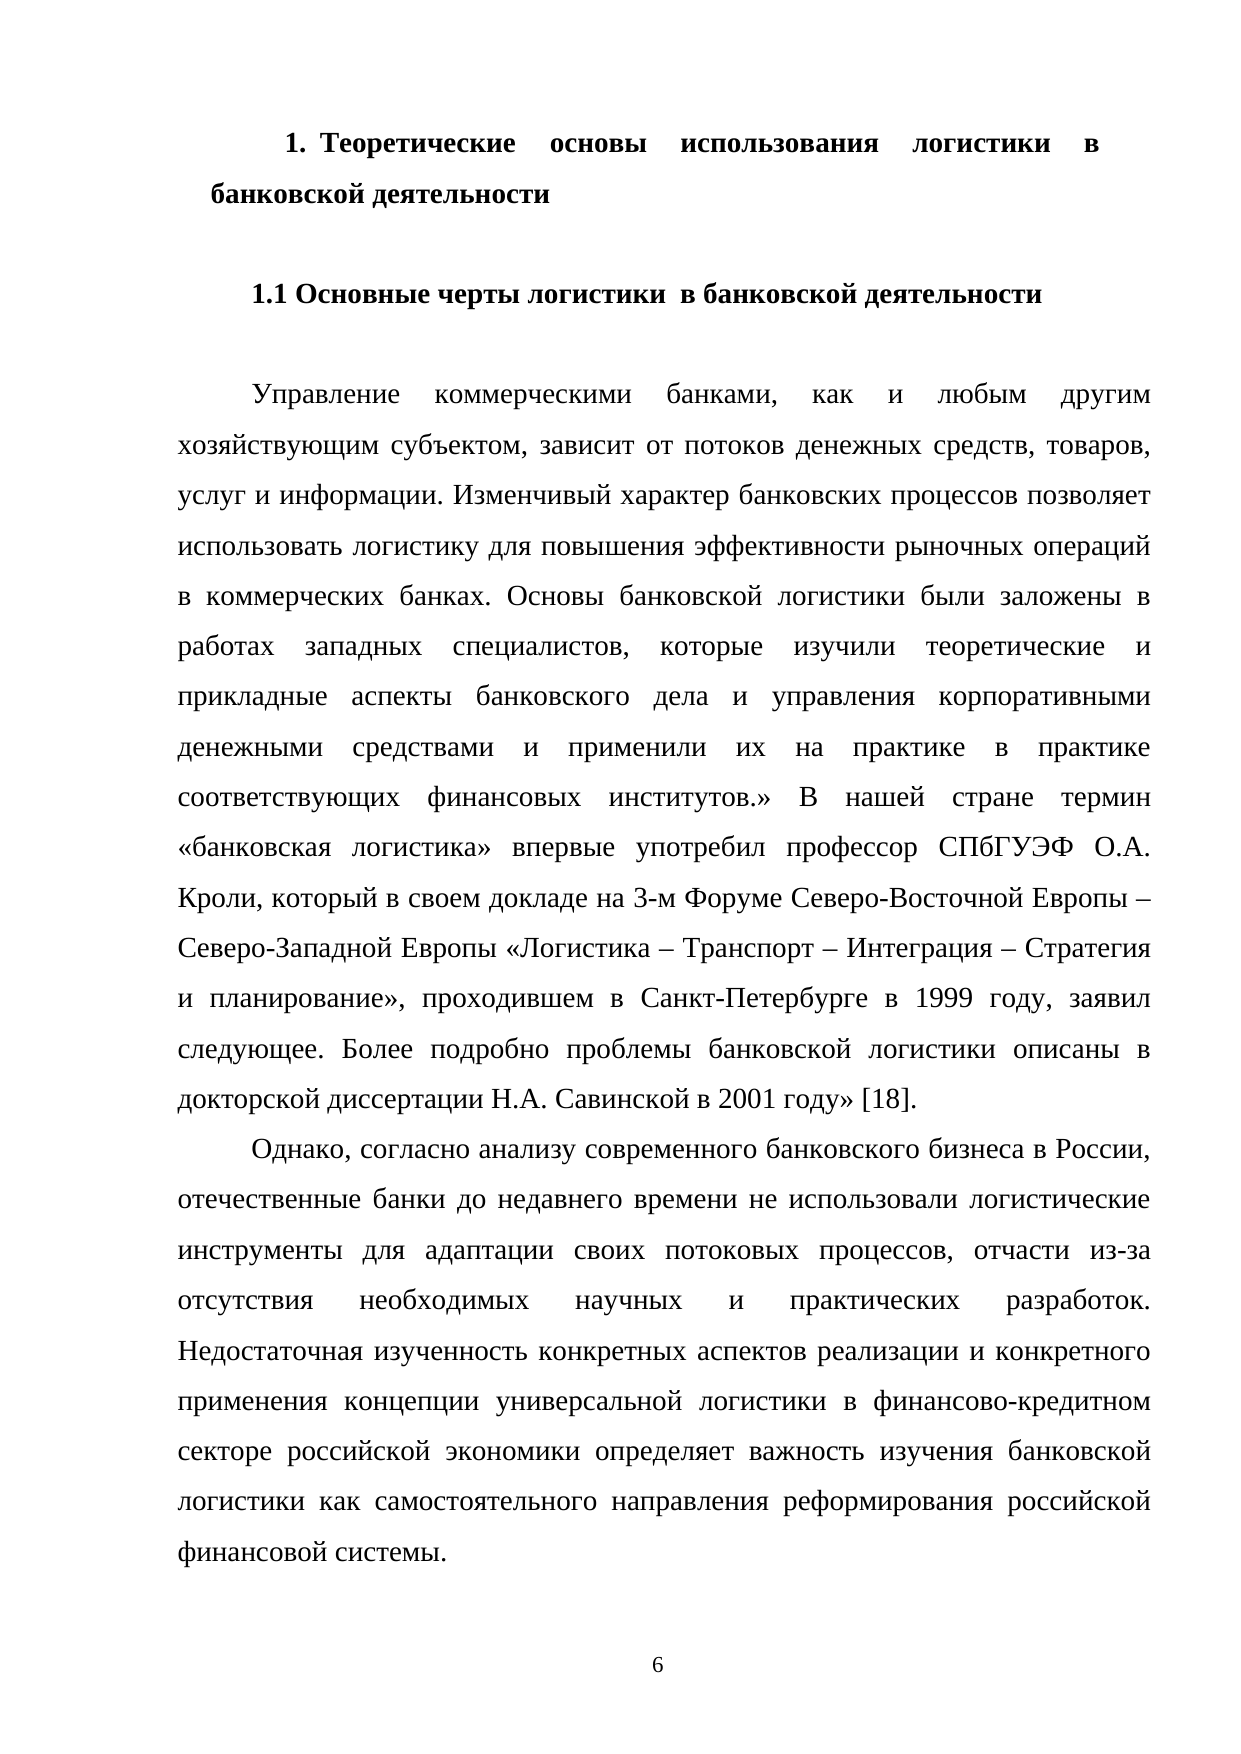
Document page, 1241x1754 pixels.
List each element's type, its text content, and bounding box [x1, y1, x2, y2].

list Теоретические основы использования логистики в банковской деятельности [210, 126, 1099, 210]
text 1.1 Основные черты логистики в банковской деятельности [177, 277, 1152, 310]
text Управление коммерческими банками, как и любым другим хозяйствующим субъектом, зависит от потоков денежных средств, товаров, услуг и информации. Изменчивый характер банковских процессов позволяет использовать логистику для повышения эффективности рыночных операций в коммерческих банках. Основы банковской логистики были заложены в работах западных специалистов, которые изучили теоретические и прикладные аспекты банковского дела и управления корпоративными денежными средствами и применили их на практике в практике соответствующих финансовых институтов.» В нашей стране термин «банковская логистика» впервые употребил профессор СПбГУЭФ О.А. Кроли, который в своем докладе на 3-м Форуме Северо-Восточной Европы – Северо-Западной Европы «Логистика – Транспорт – Интеграция – Стратегия и планирование», проходившем в Санкт-Петербурге в 1999 году, заявил следующее. Более подробно проблемы банковской логистики описаны в докторской диссертации Н.А. Савинской в 2001 году» [18]. [177, 377, 1152, 1114]
text Однако, согласно анализу современного банковского бизнеса в России, отечественные банки до недавнего времени не использовали логистические инструменты для адаптации своих потоковых процессов, отчасти из-за отсутствия необходимых научных и практических разработок. Недостаточная изученность конкретных аспектов реализации и конкретного применения концепции универсальной логистики в финансово-кредитном секторе российской экономики определяет важность изучения банковской логистики как самостоятельного направления реформирования российской финансовой системы. [177, 1131, 1152, 1567]
